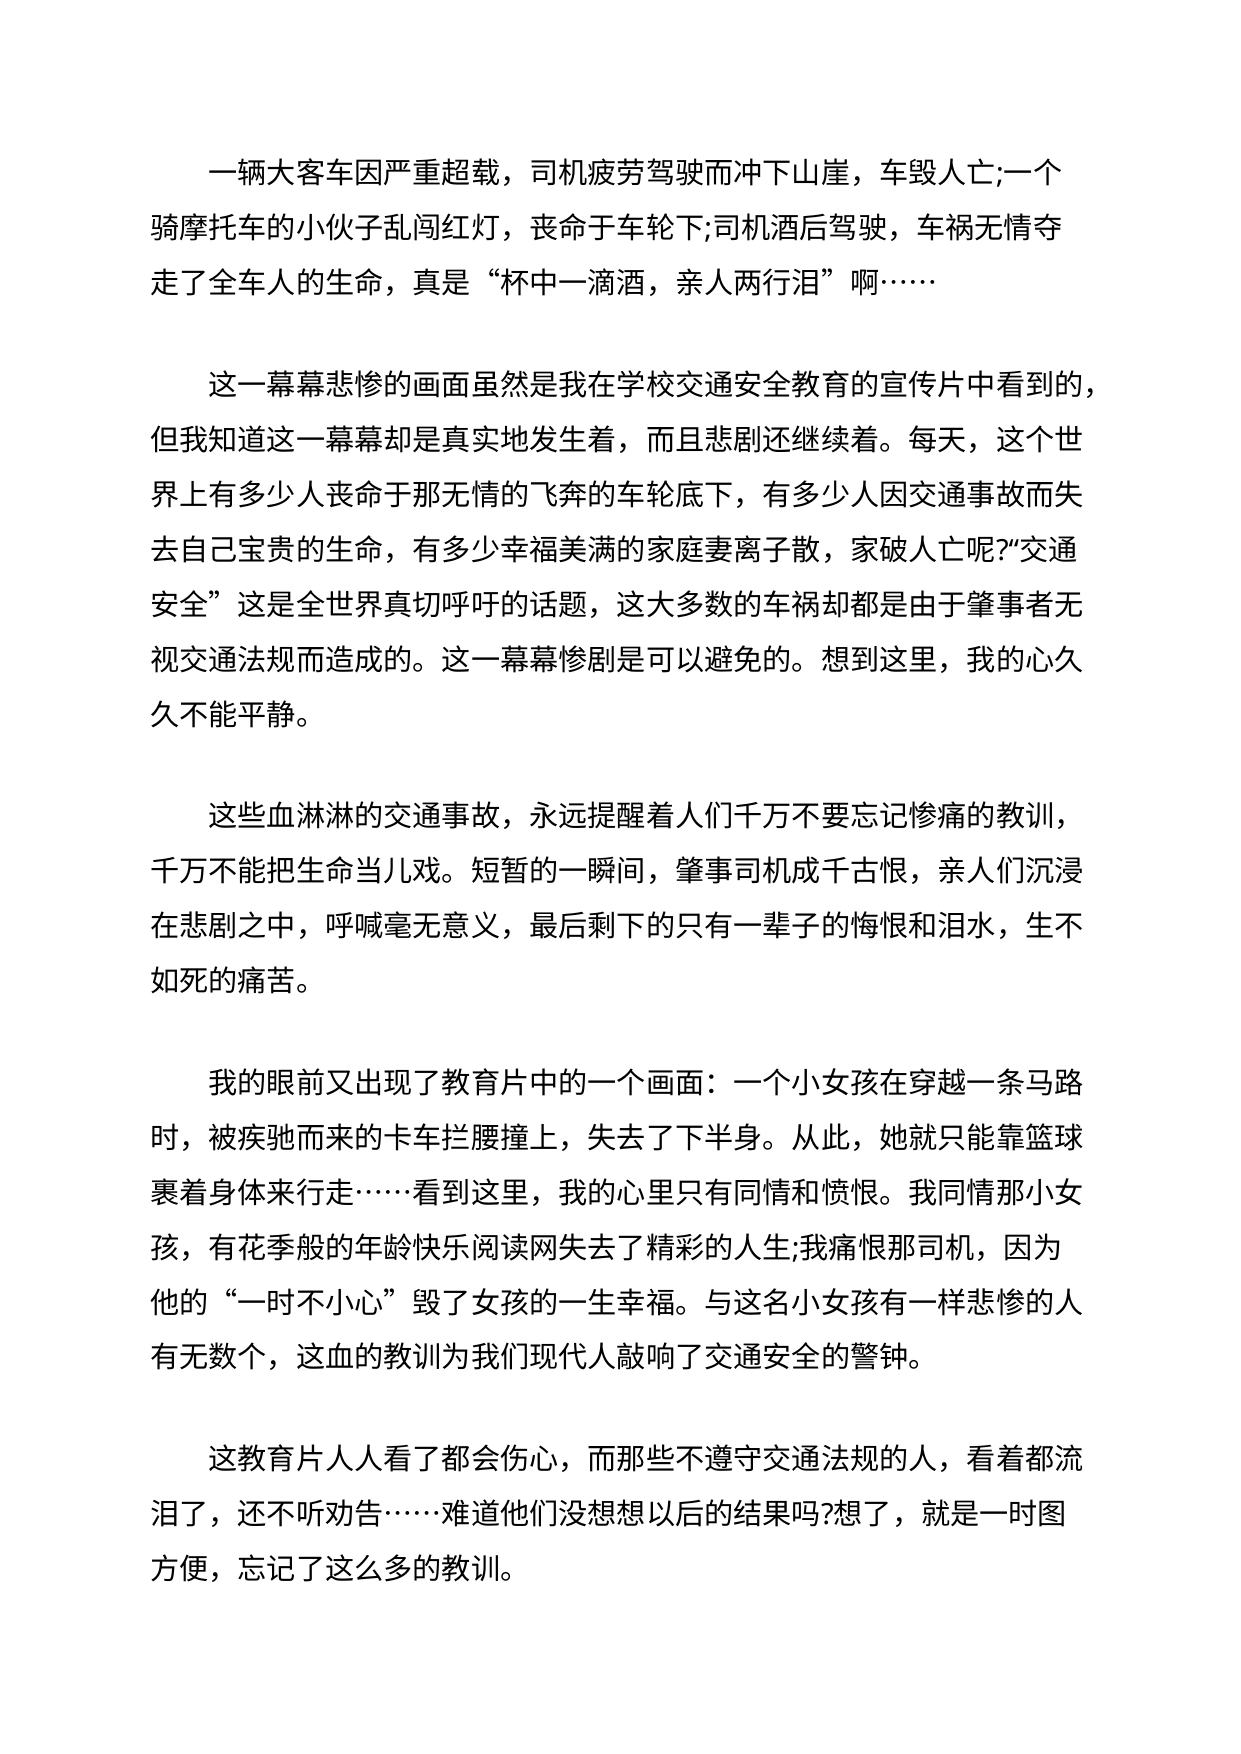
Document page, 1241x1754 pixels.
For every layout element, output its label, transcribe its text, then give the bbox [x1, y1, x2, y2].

text 一辆大客车因严重超载，司机疲劳驾驶而冲下山崖，车毁人亡;一个骑摩托车的小伙子乱闯红灯，丧命于车轮下;司机酒后驾驶，车祸无情夺走了全车人的生命，真是“杯中一滴酒，亲人两行泪”啊…… [150, 150, 1090, 302]
text 这教育片人人看了都会伤心，而那些不遵守交通法规的人，看着都流泪了，还不听劝告……难道他们没想想以后的结果吗?想了，就是一时图方便，忘记了这么多的教训。 [150, 1436, 1090, 1588]
text 我的眼前又出现了教育片中的一个画面：一个小女孩在穿越一条马路时，被疾驰而来的卡车拦腰撞上，失去了下半身。从此，她就只能靠篮球裹着身体来行走……看到这里，我的心里只有同情和愤恨。我同情那小女孩，有花季般的年龄快乐阅读网失去了精彩的人生;我痛恨那司机，因为他的“一时不小心”毁了女孩的一生幸福。与这名小女孩有一样悲惨的人有无数个，这血的教训为我们现代人敲响了交通安全的警钟。 [150, 1059, 1090, 1376]
text 这些血淋淋的交通事故，永远提醒着人们千万不要忘记惨痛的教训，千万不能把生命当儿戏。短暂的一瞬间，肇事司机成千古恨，亲人们沉浸在悲剧之中，呼喊毫无意义，最后剩下的只有一辈子的悔恨和泪水，生不如死的痛苦。 [150, 793, 1090, 1000]
text 这一幕幕悲惨的画面虽然是我在学校交通安全教育的宣传片中看到的，但我知道这一幕幕却是真实地发生着，而且悲剧还继续着。每天，这个世界上有多少人丧命于那无情的飞奔的车轮底下，有多少人因交通事故而失去自己宝贵的生命，有多少幸福美满的家庭妻离子散，家破人亡呢?“交通安全”这是全世界真切呼吁的话题，这大多数的车祸却都是由于肇事者无视交通法规而造成的。这一幕幕惨剧是可以避免的。想到这里，我的心久久不能平静。 [150, 362, 1090, 733]
